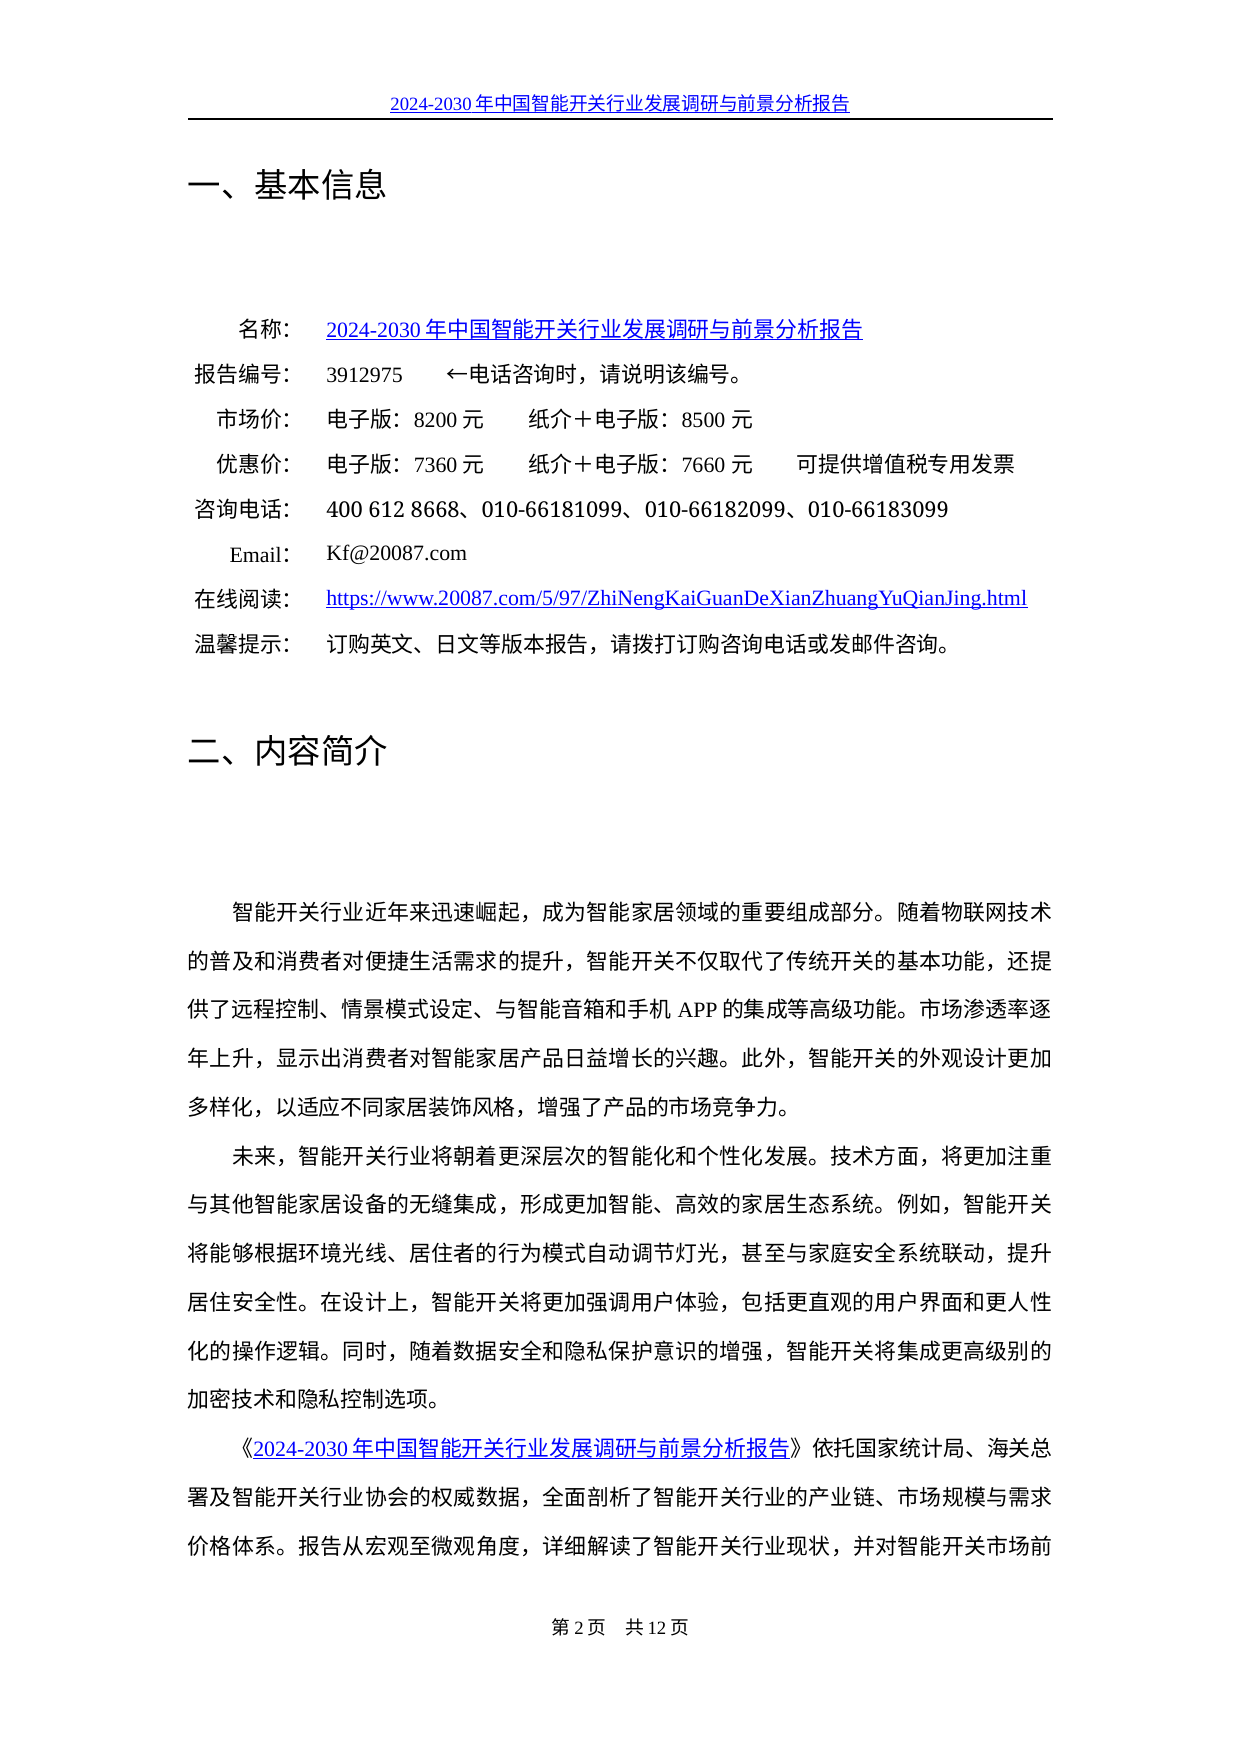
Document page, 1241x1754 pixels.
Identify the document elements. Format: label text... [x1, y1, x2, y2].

table_cell 400 612 8668、010-66181099、010-66182099、010-66183099 [315, 492, 1073, 537]
table_cell 电子版：7360 元 纸介＋电子版：7660 元 可提供增值税专用发票 [315, 447, 1073, 492]
table_cell 优惠价： [167, 447, 315, 492]
table_cell Kf@20087.com [315, 537, 1073, 582]
table_header 名称： [167, 312, 315, 357]
table_cell 3912975 ←电话咨询时，请说明该编号。 [315, 357, 1073, 402]
title 二、内容简介 [187, 717, 1053, 782]
title 一、基本信息 [187, 150, 1053, 215]
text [187, 894, 1053, 1561]
table_cell Email： [167, 537, 315, 582]
table_cell 报告编号： [167, 357, 315, 402]
table_cell 咨询电话： [167, 492, 315, 537]
table_header 2024-2030年中国智能开关行业发展调研与前景分析报告 [315, 312, 1073, 357]
table_cell 订购英文、日文等版本报告，请拨打订购咨询电话或发邮件咨询。 [315, 627, 1073, 672]
table_cell [315, 582, 1073, 627]
table_cell 温馨提示： [167, 627, 315, 672]
table_cell 市场价： [167, 402, 315, 447]
table_cell 在线阅读： [167, 582, 315, 627]
table_cell 电子版：8200 元 纸介＋电子版：8500 元 [315, 402, 1073, 447]
